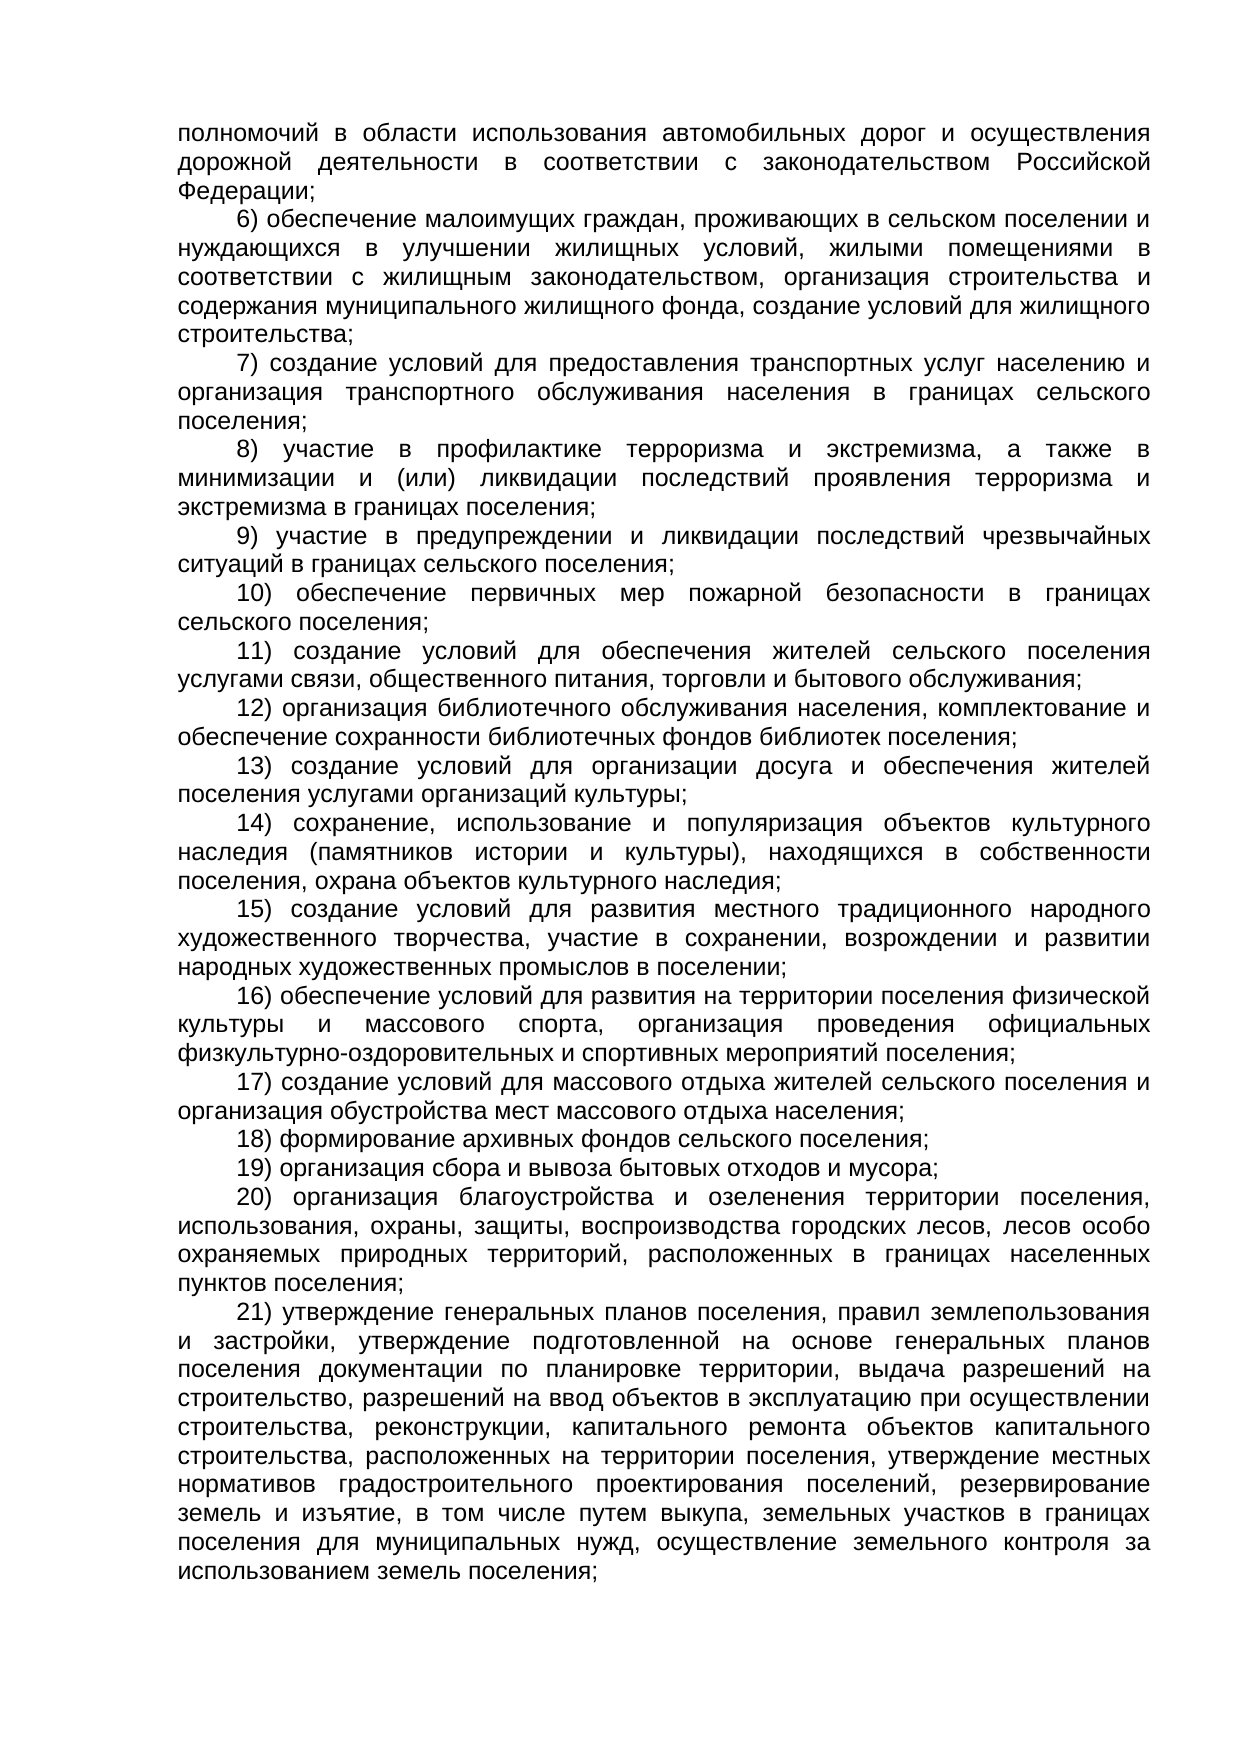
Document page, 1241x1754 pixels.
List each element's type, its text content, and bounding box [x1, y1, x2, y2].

text 13) создание условий для организации досуга и обеспечения жителей поселения услугами организаций культуры; [177, 751, 1152, 808]
text 9) участие в предупреждении и ликвидации последствий чрезвычайных ситуаций в границах сельского поселения; [177, 521, 1152, 578]
text 18) формирование архивных фондов сельского поселения; [177, 1124, 1152, 1153]
text 8) участие в профилактике терроризма и экстремизма, а также в минимизации и (или) ликвидации последствий проявления терроризма и экстремизма в границах поселения; [177, 434, 1152, 521]
text 15) создание условий для развития местного традиционного народного художественного творчества, участие в сохранении, возрождении и развитии народных художественных промыслов в поселении; [177, 894, 1152, 981]
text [177, 118, 1152, 204]
text 6) обеспечение малоимущих граждан, проживающих в сельском поселении и нуждающихся в улучшении жилищных условий, жилыми помещениями в соответствии с жилищным законодательством, организация строительства и содержания муниципального жилищного фонда, создание условий для жилищного строительства; [177, 204, 1152, 348]
text 20) организация благоустройства и озеленения территории поселения, использования, охраны, защиты, воспроизводства городских лесов, лесов особо охраняемых природных территорий, расположенных в границах населенных пунктов поселения; [177, 1182, 1152, 1297]
text 19) организация сбора и вывоза бытовых отходов и мусора; [177, 1153, 1152, 1182]
text 17) создание условий для массового отдыха жителей сельского поселения и организация обустройства мест массового отдыха населения; [177, 1067, 1152, 1124]
text 21) утверждение генеральных планов поселения, правил землепользования и застройки, утверждение подготовленной на основе генеральных планов поселения документации по планировке территории, выдача разрешений на строительство, разрешений на ввод объектов в эксплуатацию при осуществлении строительства, реконструкции, капитального ремонта объектов капитального строительства, расположенных на территории поселения, утверждение местных нормативов градостроительного проектирования поселений, резервирование земель и изъятие, в том числе путем выкупа, земельных участков в границах поселения для муниципальных нужд, осуществление земельного контроля за использованием земель поселения; [177, 1297, 1152, 1584]
text 14) сохранение, использование и популяризация объектов культурного наследия (памятников истории и культуры), находящихся в собственности поселения, охрана объектов культурного наследия; [177, 808, 1152, 894]
text 16) обеспечение условий для развития на территории поселения физической культуры и массового спорта, организация проведения официальных физкультурно-оздоровительных и спортивных мероприятий поселения; [177, 981, 1152, 1067]
text 12) организация библиотечного обслуживания населения, комплектование и обеспечение сохранности библиотечных фондов библиотек поселения; [177, 693, 1152, 751]
text 11) создание условий для обеспечения жителей сельского поселения услугами связи, общественного питания, торговли и бытового обслуживания; [177, 636, 1152, 693]
text 10) обеспечение первичных мер пожарной безопасности в границах сельского поселения; [177, 578, 1152, 636]
text 7) создание условий для предоставления транспортных услуг населению и организация транспортного обслуживания населения в границах сельского поселения; [177, 348, 1152, 434]
